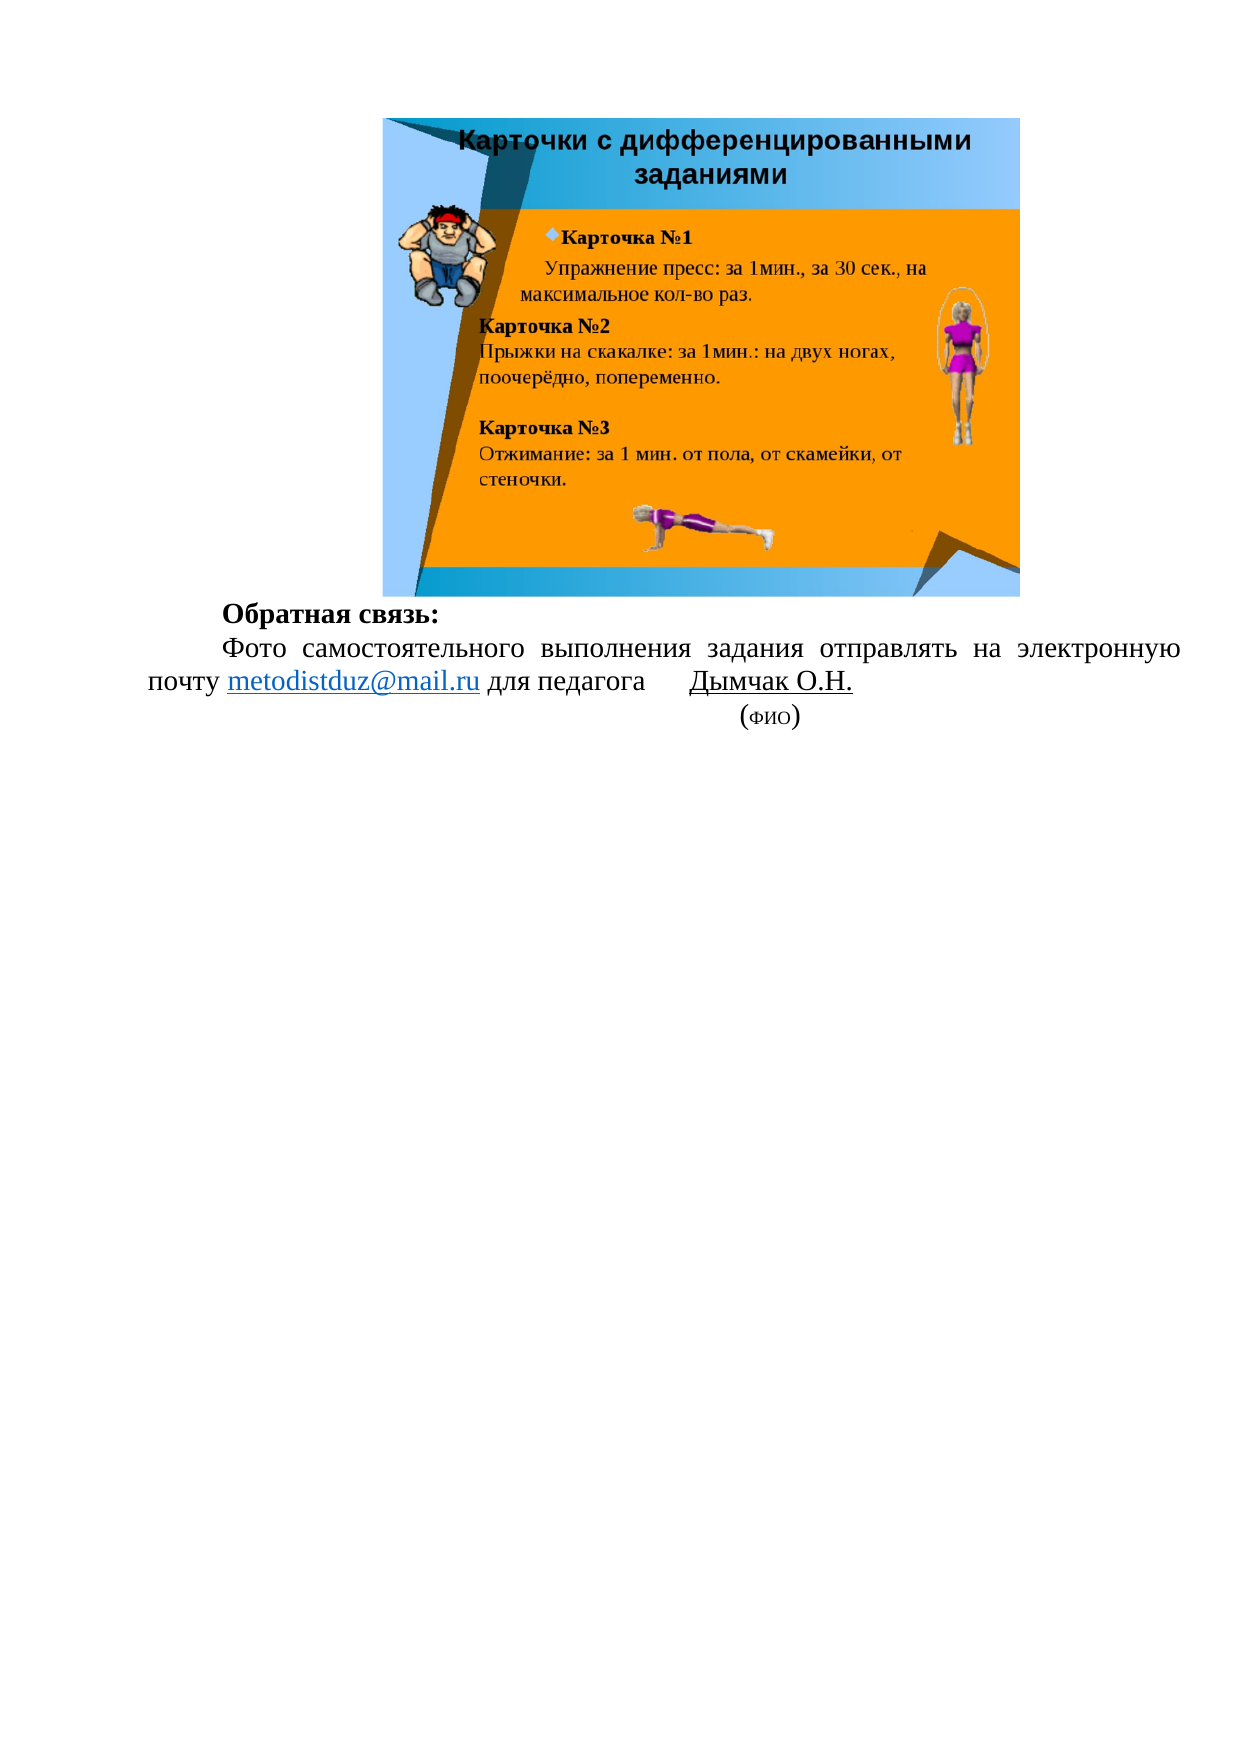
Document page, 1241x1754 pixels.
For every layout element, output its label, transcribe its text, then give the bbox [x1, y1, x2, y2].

text Фото самостоятельного выполнения задания отправлять на электронную почту metodistduz@mail.ru для педагога Дымчак О.Н. [148, 630, 1181, 697]
picture [382, 118, 1020, 597]
text Обратная связь: [148, 596, 1181, 630]
text (ФИО) [148, 697, 1181, 731]
